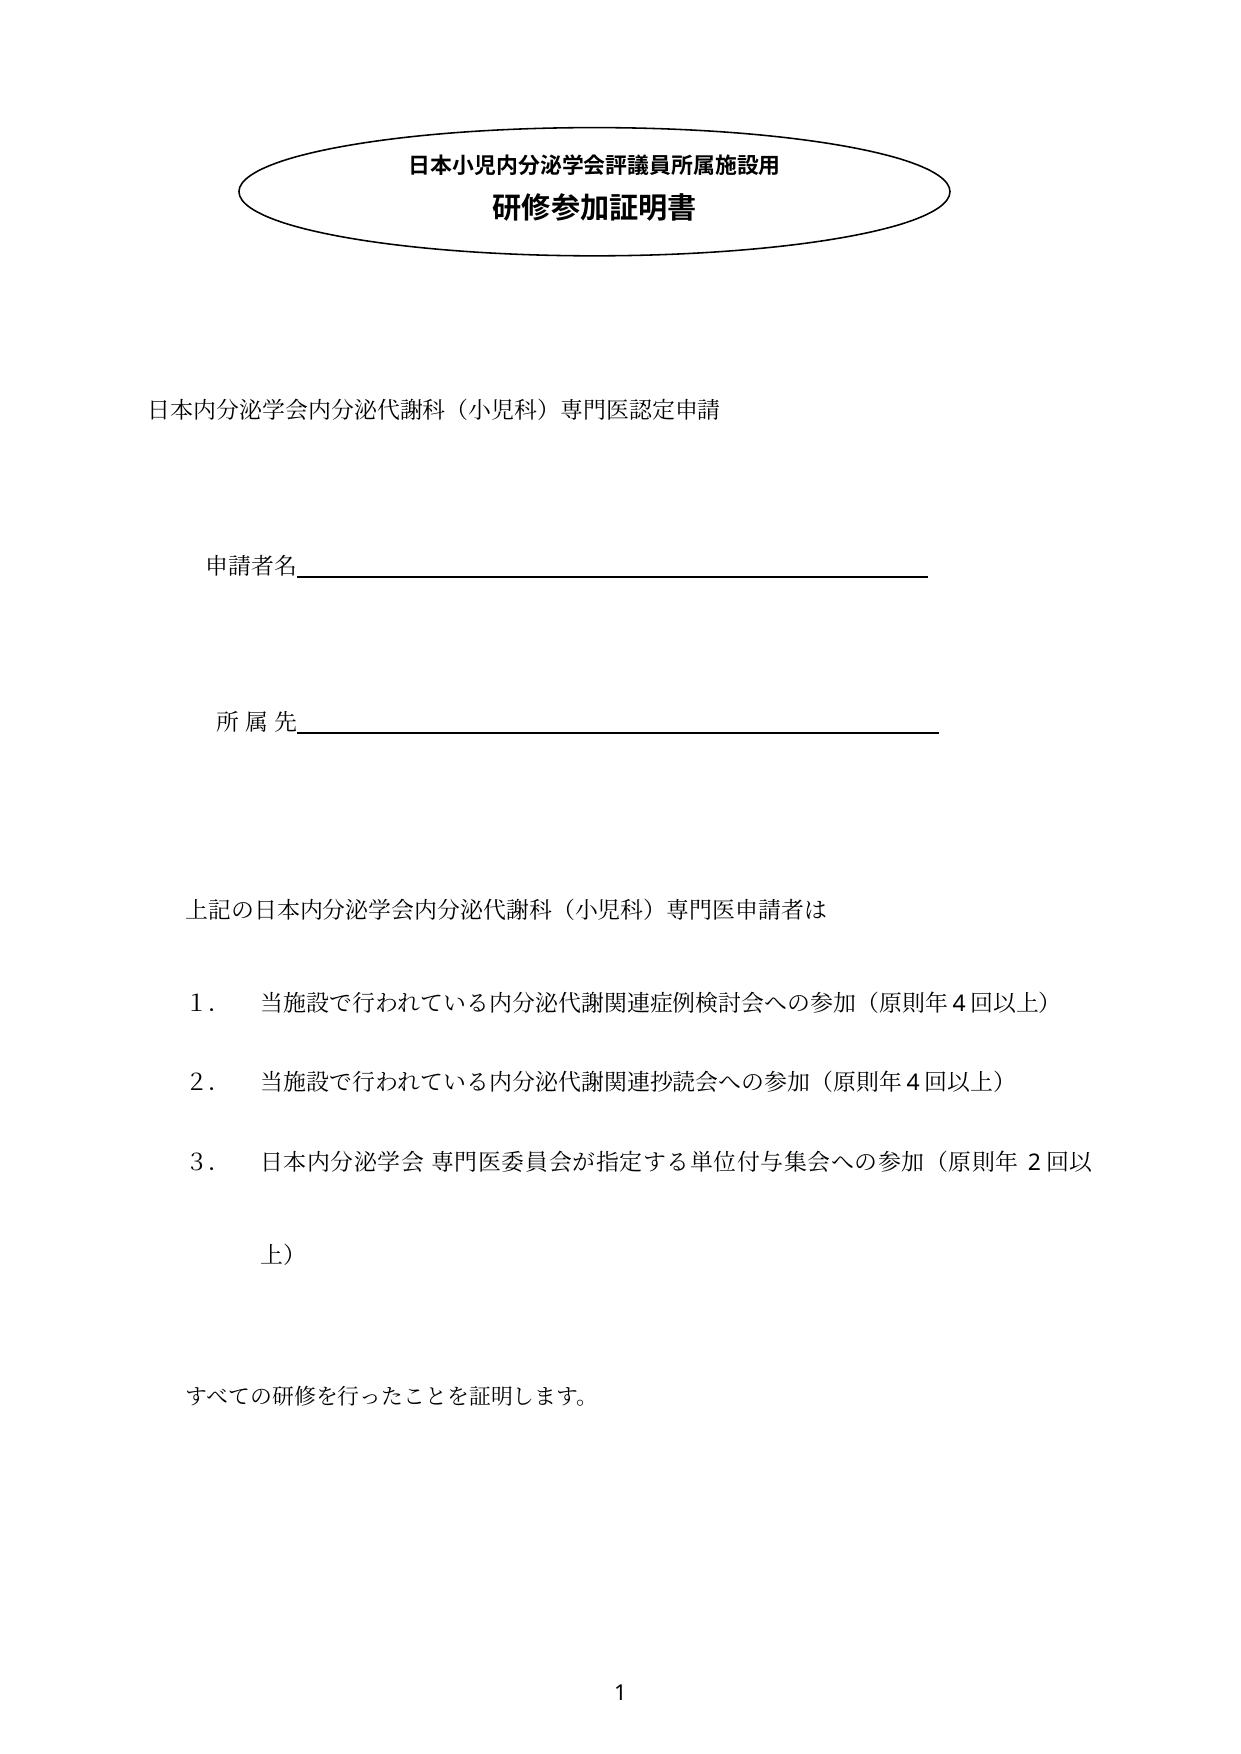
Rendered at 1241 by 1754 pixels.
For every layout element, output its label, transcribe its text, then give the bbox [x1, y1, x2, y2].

list 当施設で行われている内分泌代謝関連症例検討会への参加（原則年4回以上） [185, 971, 1092, 1033]
text 上記の日本内分泌学会内分泌代謝科（小児科）専門医申請者は [185, 877, 1092, 939]
list すべての研修を行ったことを証明します。 [185, 1364, 1092, 1427]
list 当施設で行われている内分泌代謝関連抄読会への参加（原則年4回以上） [185, 1050, 1092, 1112]
text 申請者名 [148, 533, 1092, 596]
list 日本内分泌学会 専門医委員会が指定する単位付与集会への参加（原則年2回以上） [185, 1129, 1092, 1285]
text 日本内分泌学会内分泌代謝科（小児科）専門医認定申請 [148, 377, 1092, 439]
text 所 属 先 [148, 689, 1092, 752]
